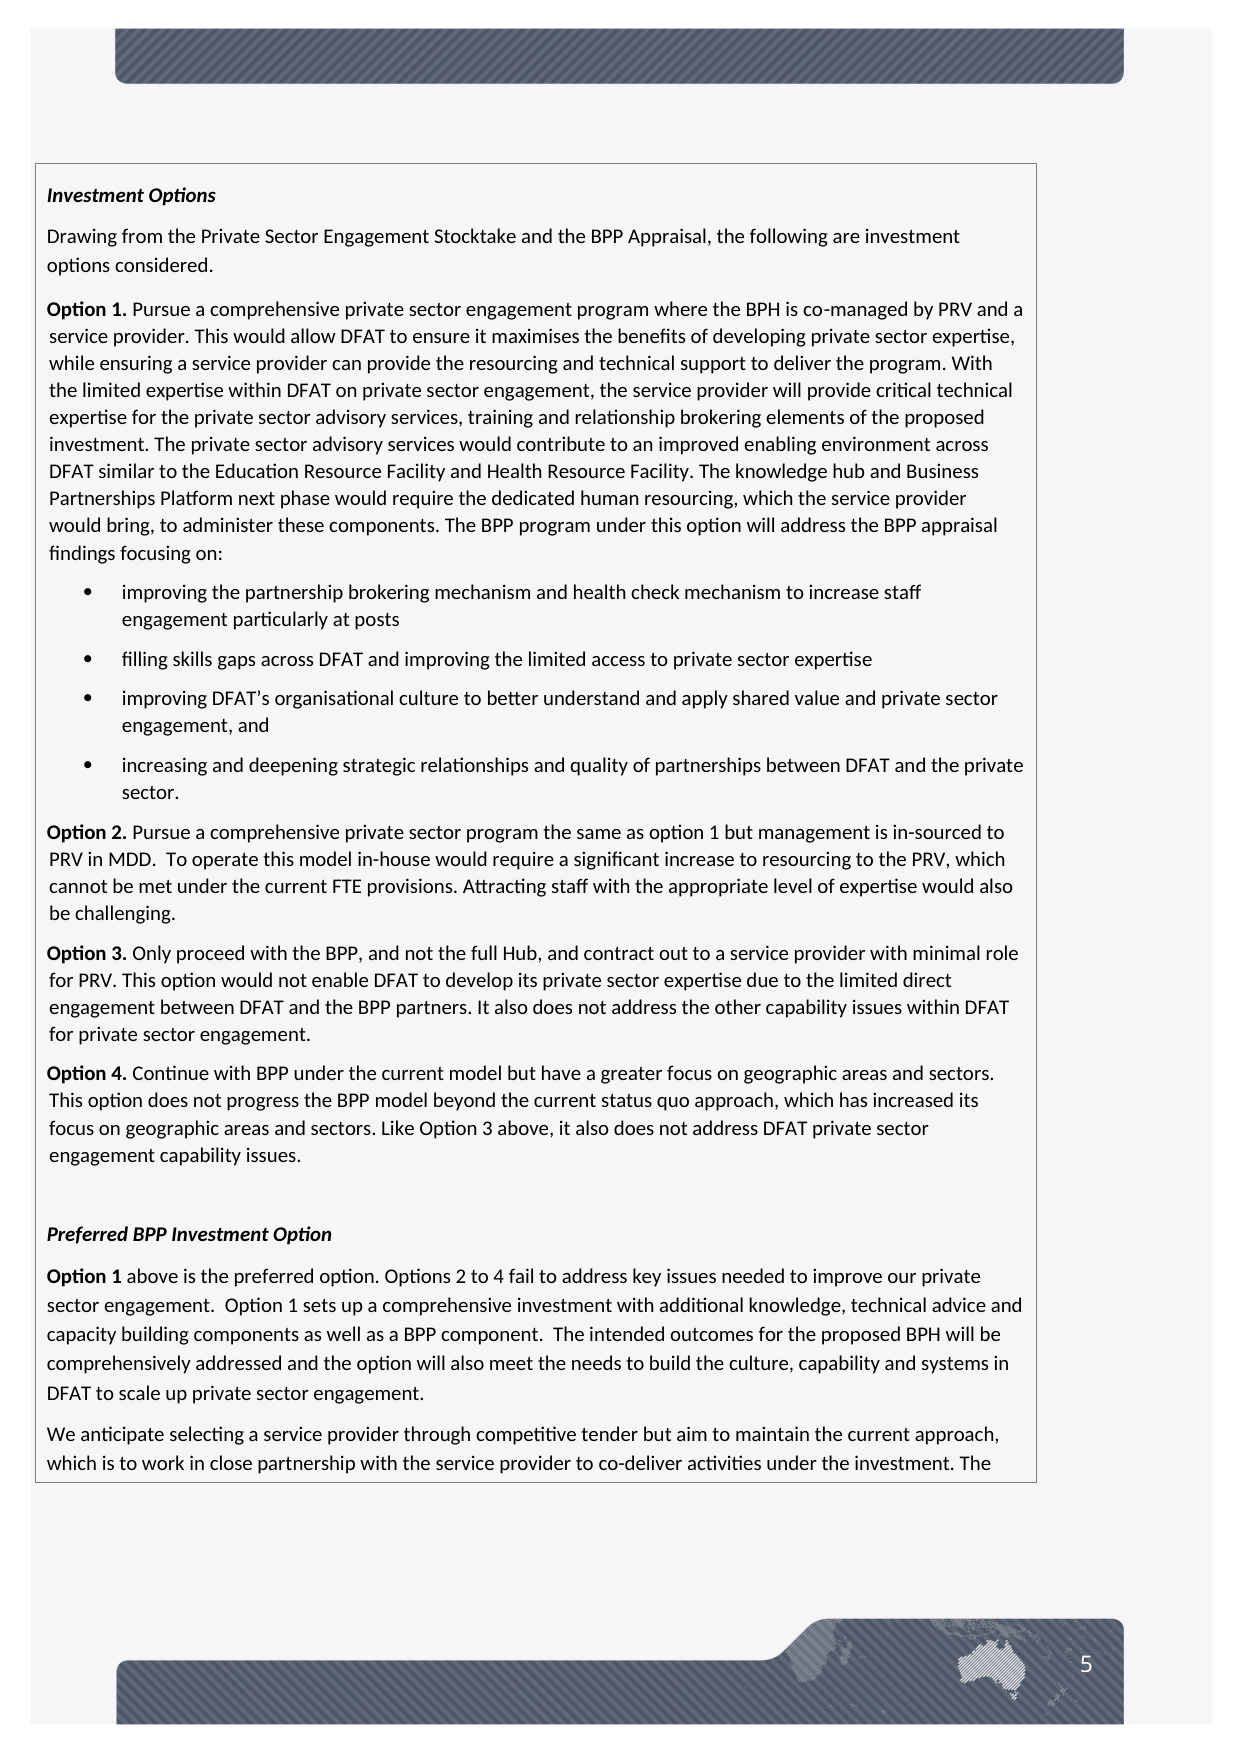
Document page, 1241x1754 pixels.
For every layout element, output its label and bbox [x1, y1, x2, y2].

picture [2, 0, 1241, 1754]
table_header [36, 164, 1036, 1482]
